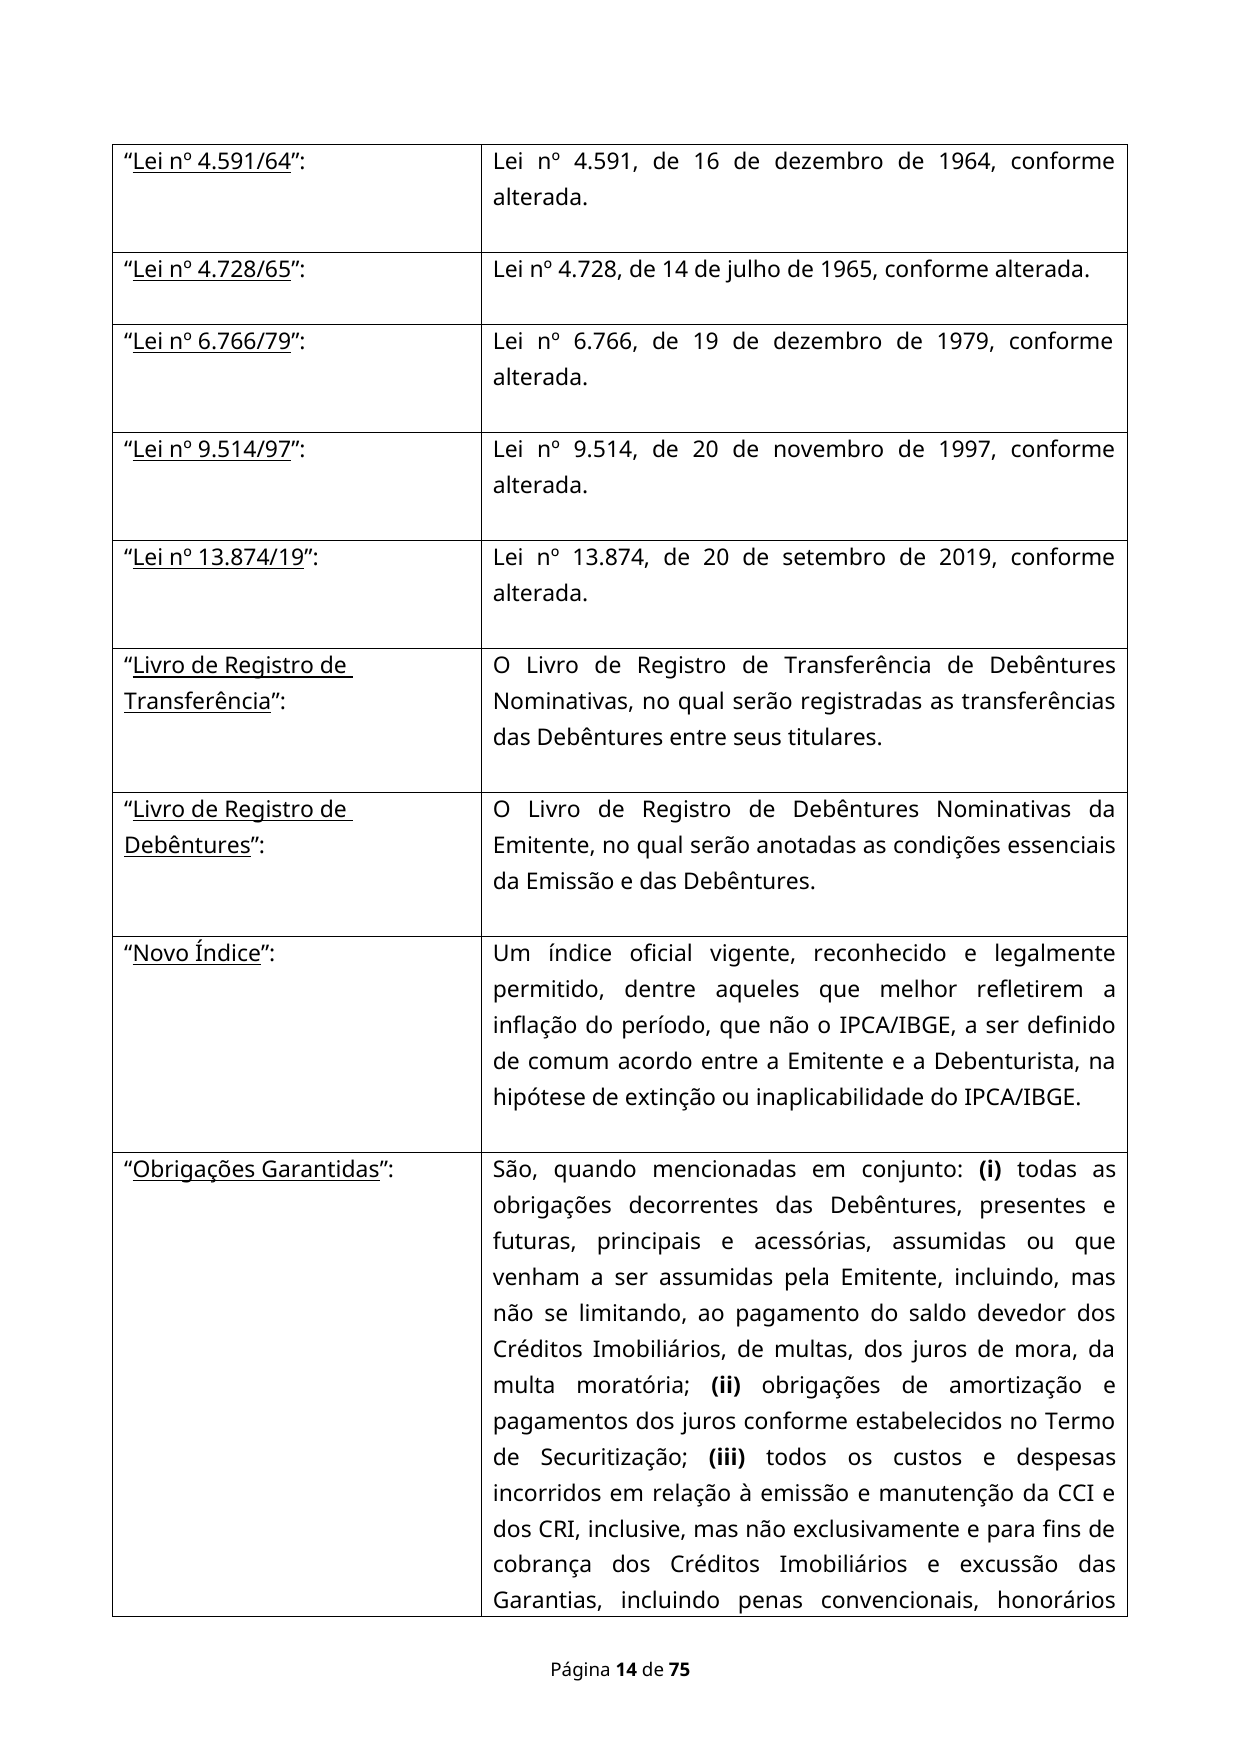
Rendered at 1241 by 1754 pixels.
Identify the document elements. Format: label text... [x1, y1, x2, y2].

table_cell “Livro de Registro de Debêntures”: [113, 793, 481, 936]
table_cell “Lei nº 9.514/97”: [113, 433, 481, 540]
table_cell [482, 1153, 1127, 1616]
table_cell Lei nº 6.766, de 19 de dezembro de 1979, conforme alterada. [482, 325, 1127, 432]
table_cell O Livro de Registro de Transferência de Debêntures Nominativas, no qual serão registradas as transferências das Debêntures entre seus titulares. [482, 649, 1127, 792]
table_cell “Livro de Registro de Transferência”: [113, 649, 481, 792]
table_cell Lei nº 4.728, de 14 de julho de 1965, conforme alterada. [482, 253, 1127, 324]
table_cell Lei nº 9.514, de 20 de novembro de 1997, conforme alterada. [482, 433, 1127, 540]
table_cell “Lei nº 13.874/19”: [113, 541, 481, 648]
table_cell O Livro de Registro de Debêntures Nominativas da Emitente, no qual serão anotadas as condições essenciais da Emissão e das Debêntures. [482, 793, 1127, 936]
table_cell “Novo Índice”: [113, 937, 481, 1152]
table_cell Um índice oficial vigente, reconhecido e legalmente permitido, dentre aqueles que melhor refletirem a inflação do período, que não o IPCA/IBGE, a ser definido de comum acordo entre a Emitente e a Debenturista, na hipótese de extinção ou inaplicabilidade do IPCA/IBGE. [482, 937, 1127, 1152]
table_cell “Lei nº 6.766/79”: [113, 325, 481, 432]
table_cell “Lei nº 4.591/64”: [113, 145, 481, 252]
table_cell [113, 1153, 481, 1616]
table_cell “Lei nº 4.728/65”: [113, 253, 481, 324]
table_cell Lei nº 4.591, de 16 de dezembro de 1964, conforme alterada. [482, 145, 1127, 252]
table_cell Lei nº 13.874, de 20 de setembro de 2019, conforme alterada. [482, 541, 1127, 648]
